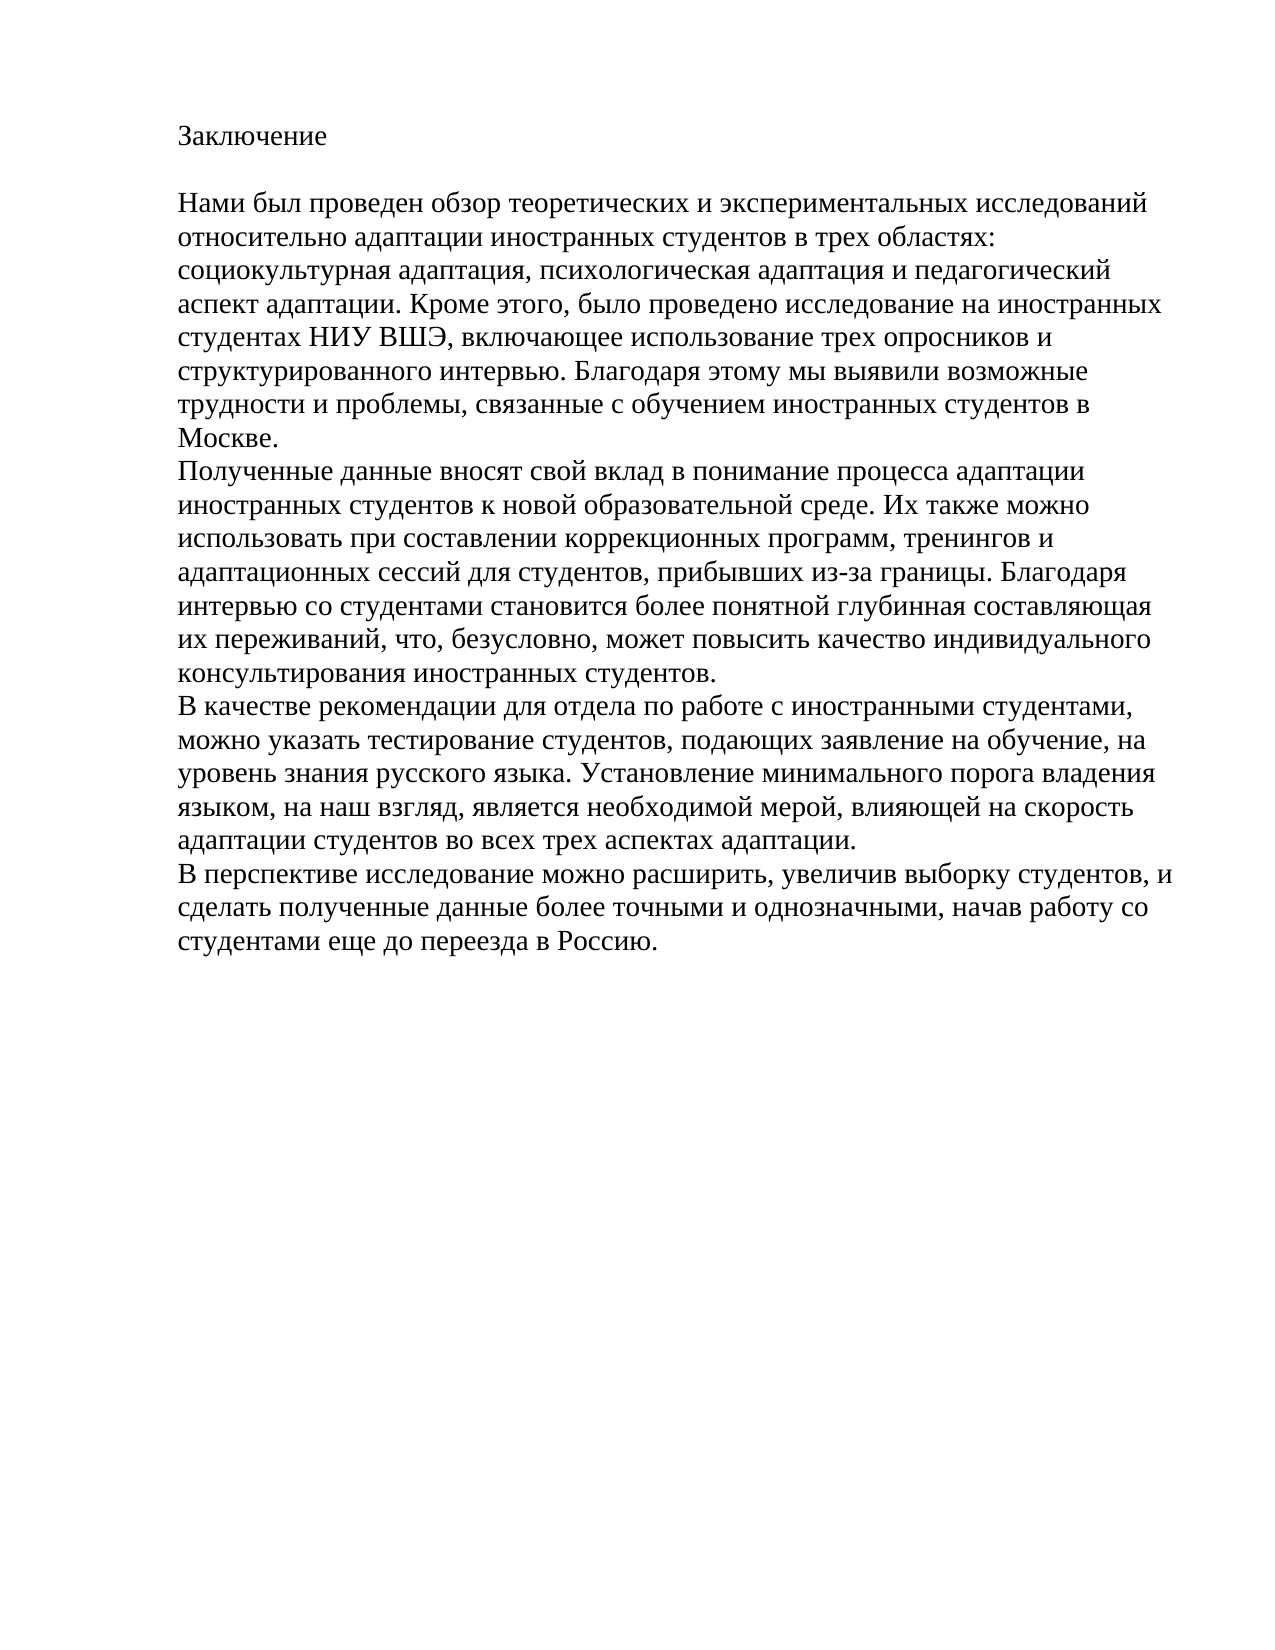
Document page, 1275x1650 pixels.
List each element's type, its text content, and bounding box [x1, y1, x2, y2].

text Заключение [177, 118, 1186, 152]
text В перспективе исследование можно расширить, увеличив выборку студентов, и сделать полученные данные более точными и однозначными, начав работу со студентами еще до переезда в Россию. [177, 856, 1186, 957]
text В качестве рекомендации для отдела по работе с иностранными студентами, можно указать тестирование студентов, подающих заявление на обучение, на уровень знания русского языка. Установление минимального порога владения языком, на наш взгляд, является необходимой мерой, влияющей на скорость адаптации студентов во всех трех аспектах адаптации. [177, 688, 1186, 856]
text Полученные данные вносят свой вклад в понимание процесса адаптации иностранных студентов к новой образовательной среде. Их также можно использовать при составлении коррекционных программ, тренингов и адаптационных сессий для студентов, прибывших из-за границы. Благодаря интервью со студентами становится более понятной глубинная составляющая их переживаний, что, безусловно, может повысить качество индивидуального консультирования иностранных студентов. [177, 453, 1186, 688]
text Нами был проведен обзор теоретических и экспериментальных исследований относительно адаптации иностранных студентов в трех областях: социокультурная адаптация, психологическая адаптация и педагогический аспект адаптации. Кроме этого, было проведено исследование на иностранных студентах НИУ ВШЭ, включающее использование трех опросников и структурированного интервью. Благодаря этому мы выявили возможные трудности и проблемы, связанные с обучением иностранных студентов в Москве. [177, 185, 1186, 453]
